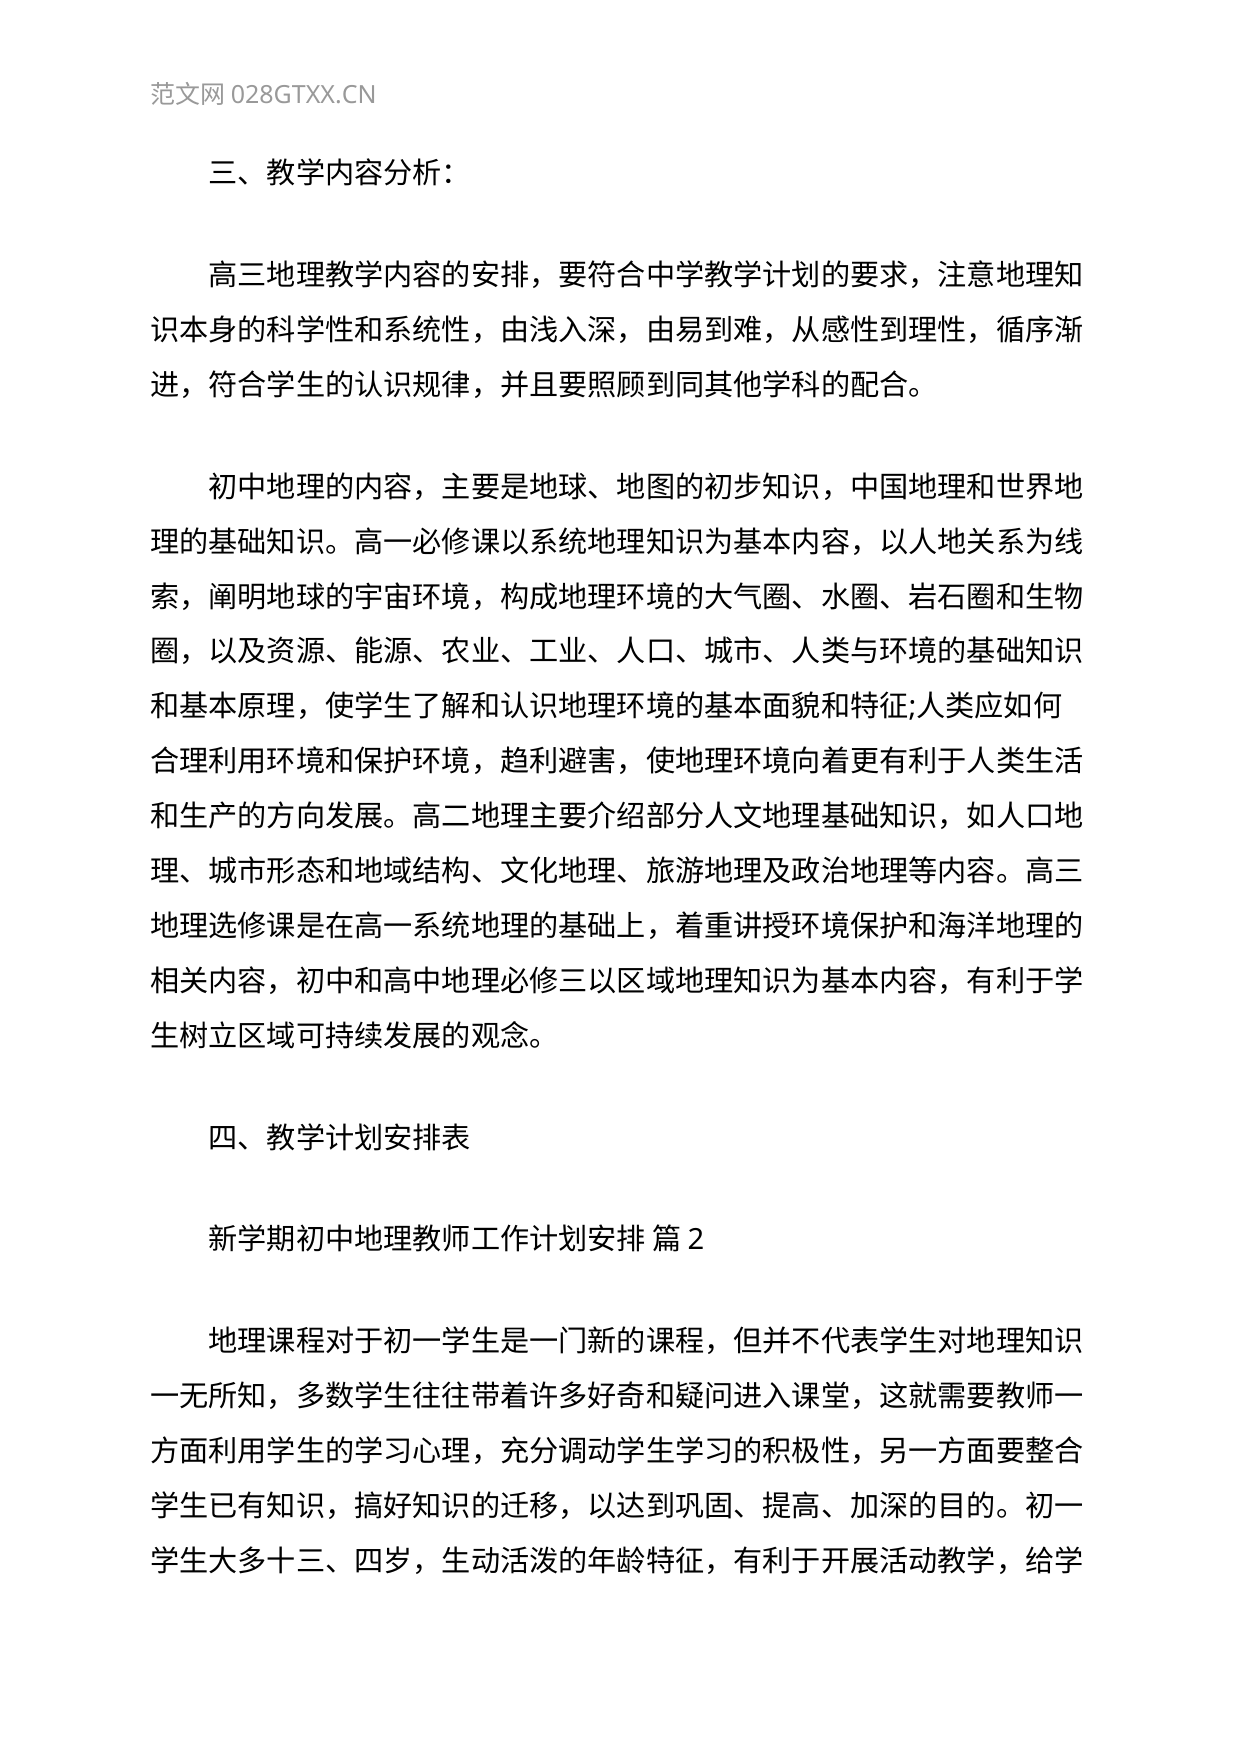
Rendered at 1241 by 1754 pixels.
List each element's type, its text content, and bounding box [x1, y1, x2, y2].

text 高三地理教学内容的安排，要符合中学教学计划的要求，注意地理知识本身的科学性和系统性，由浅入深，由易到难，从感性到理性，循序渐进，符合学生的认识规律，并且要照顾到同其他学科的配合。 [150, 252, 1090, 404]
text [150, 1318, 1090, 1580]
text 初中地理的内容，主要是地球、地图的初步知识，中国地理和世界地理的基础知识。高一必修课以系统地理知识为基本内容，以人地关系为线索，阐明地球的宇宙环境，构成地理环境的大气圈、水圈、岩石圈和生物圈，以及资源、能源、农业、工业、人口、城市、人类与环境的基础知识和基本原理，使学生了解和认识地理环境的基本面貌和特征;人类应如何合理利用环境和保护环境，趋利避害，使地理环境向着更有利于人类生活和生产的方向发展。高二地理主要介绍部分人文地理基础知识，如人口地理、城市形态和地域结构、文化地理、旅游地理及政治地理等内容。高三地理选修课是在高一系统地理的基础上，着重讲授环境保护和海洋地理的相关内容，初中和高中地理必修三以区域地理知识为基本内容，有利于学生树立区域可持续发展的观念。 [150, 463, 1090, 1055]
text 三、教学内容分析： [150, 150, 1090, 192]
text 新学期初中地理教师工作计划安排 篇2 [150, 1216, 1090, 1258]
text 四、教学计划安排表 [150, 1114, 1090, 1156]
